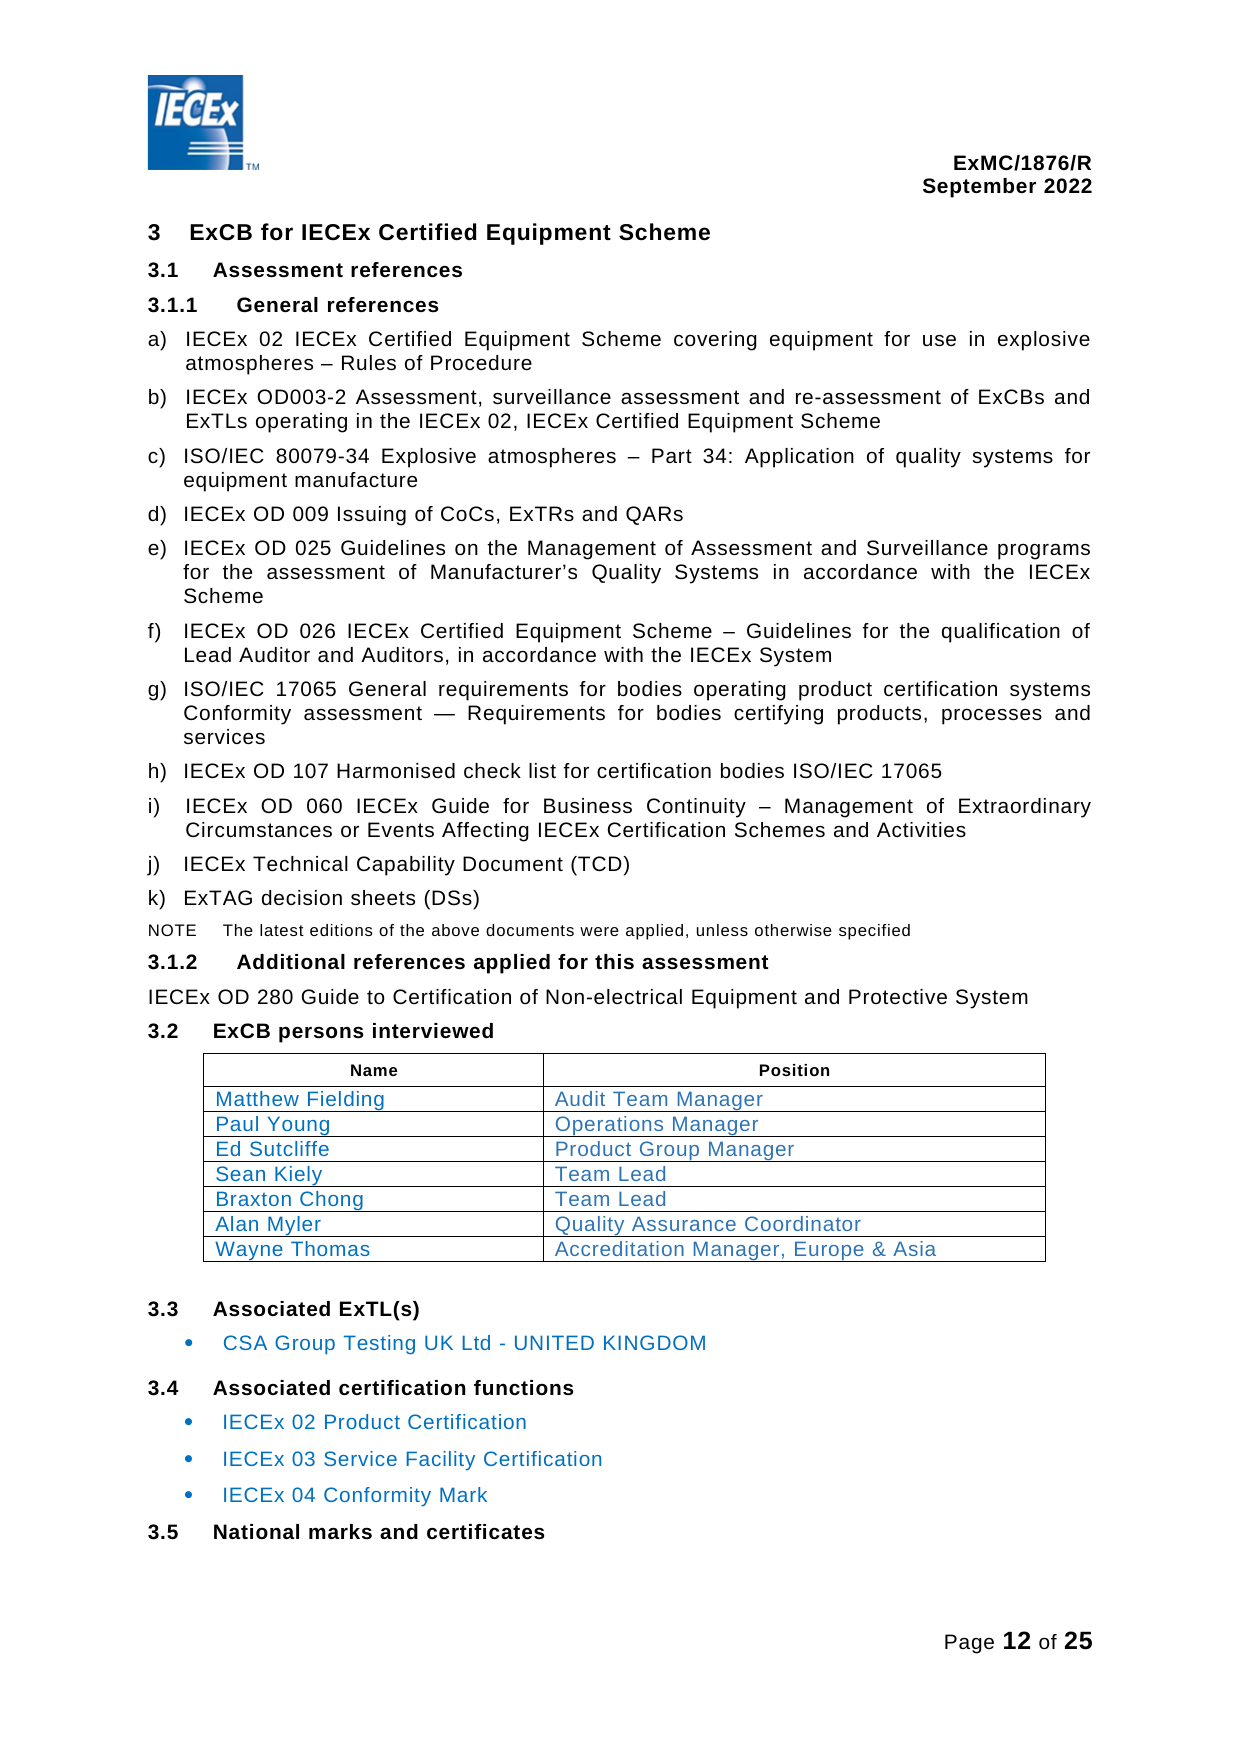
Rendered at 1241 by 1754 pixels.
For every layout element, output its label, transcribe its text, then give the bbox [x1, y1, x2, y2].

table_cell Alan Myler [204, 1212, 543, 1236]
table_cell Accreditation Manager, Europe & Asia [544, 1237, 1045, 1261]
list ExTAG decision sheets (DSs) [148, 886, 1092, 910]
picture [147, 75, 259, 170]
list IECEx OD 107 Harmonised check list for certification bodies ISO/IEC 17065 [148, 759, 1092, 783]
table_cell Quality Assurance Coordinator [544, 1212, 1045, 1236]
list IECEx 02 IECEx Certified Equipment Scheme covering equipment for use in explosive atmospheres – Rules of Procedure [148, 327, 1092, 375]
table_cell Matthew Fielding [204, 1087, 543, 1111]
subtitle ExCB for IECEx Certified Equipment Scheme [148, 219, 1092, 246]
list IECEx Technical Capability Document (TCD) [148, 852, 1092, 876]
list ISO/IEC 80079-34 Explosive atmospheres – Part 34: Application of quality systems for equipment manufacture [148, 443, 1092, 491]
table_cell Braxton Chong [204, 1187, 543, 1211]
table_header Name [204, 1054, 543, 1086]
subtitle IECEx OD 280 Guide to Certification of Non-electrical Equipment and Protective System [148, 984, 1092, 1008]
table_header Position [544, 1054, 1045, 1086]
table_cell Ed Sutcliffe [204, 1137, 543, 1161]
table_cell Paul Young [204, 1112, 543, 1136]
list IECEx 04 Conformity Mark [185, 1483, 1092, 1507]
table_cell Product Group Manager [544, 1137, 1045, 1161]
list IECEx 03 Service Facility Certification [185, 1447, 1092, 1471]
list IECEx OD 026 IECEx Certified Equipment Scheme – Guidelines for the qualification of Lead Auditor and Auditors, in accordance with the IECEx System [148, 618, 1092, 666]
list Associated certification functions [148, 1376, 1092, 1399]
list CSA Group Testing UK Ltd - UNITED KINGDOM [185, 1331, 1092, 1355]
list IECEx OD 009 Issuing of CoCs, ExTRs and QARs [148, 502, 1092, 526]
table_cell Operations Manager [544, 1112, 1045, 1136]
table_cell Team Lead [544, 1187, 1045, 1211]
table_cell Team Lead [544, 1162, 1045, 1186]
list IECEx OD003-2 Assessment, surveillance assessment and re-assessment of ExCBs and ExTLs operating in the IECEx 02, IECEx Certified Equipment Scheme [148, 385, 1092, 433]
list ExCB persons interviewed [148, 1019, 1092, 1043]
list ISO/IEC 17065 General requirements for bodies operating product certification systems Conformity assessment — Requirements for bodies certifying products, processes and services [148, 677, 1092, 749]
list Associated ExTL(s) [148, 1296, 1092, 1320]
list IECEx OD 060 IECEx Guide for Business Continuity – Management of Extraordinary Circumstances or Events Affecting IECEx Certification Schemes and Activities [148, 793, 1092, 841]
list IECEx 02 Product Certification [185, 1410, 1092, 1434]
list IECEx OD 025 Guidelines on the Management of Assessment and Surveillance programs for the assessment of Manufacturer’s Quality Systems in accordance with the IECEx Scheme [148, 536, 1092, 608]
list Assessment references [148, 258, 1092, 282]
list National marks and certificates [148, 1520, 1092, 1544]
text NOTE The latest editions of the above documents were applied, unless otherwise specified [148, 921, 1092, 940]
table_cell Wayne Thomas [204, 1237, 543, 1261]
list General references [148, 292, 1092, 316]
table_cell Audit Team Manager [544, 1087, 1045, 1111]
list Additional references applied for this assessment [148, 950, 1092, 974]
table_cell Sean Kiely [204, 1162, 543, 1186]
